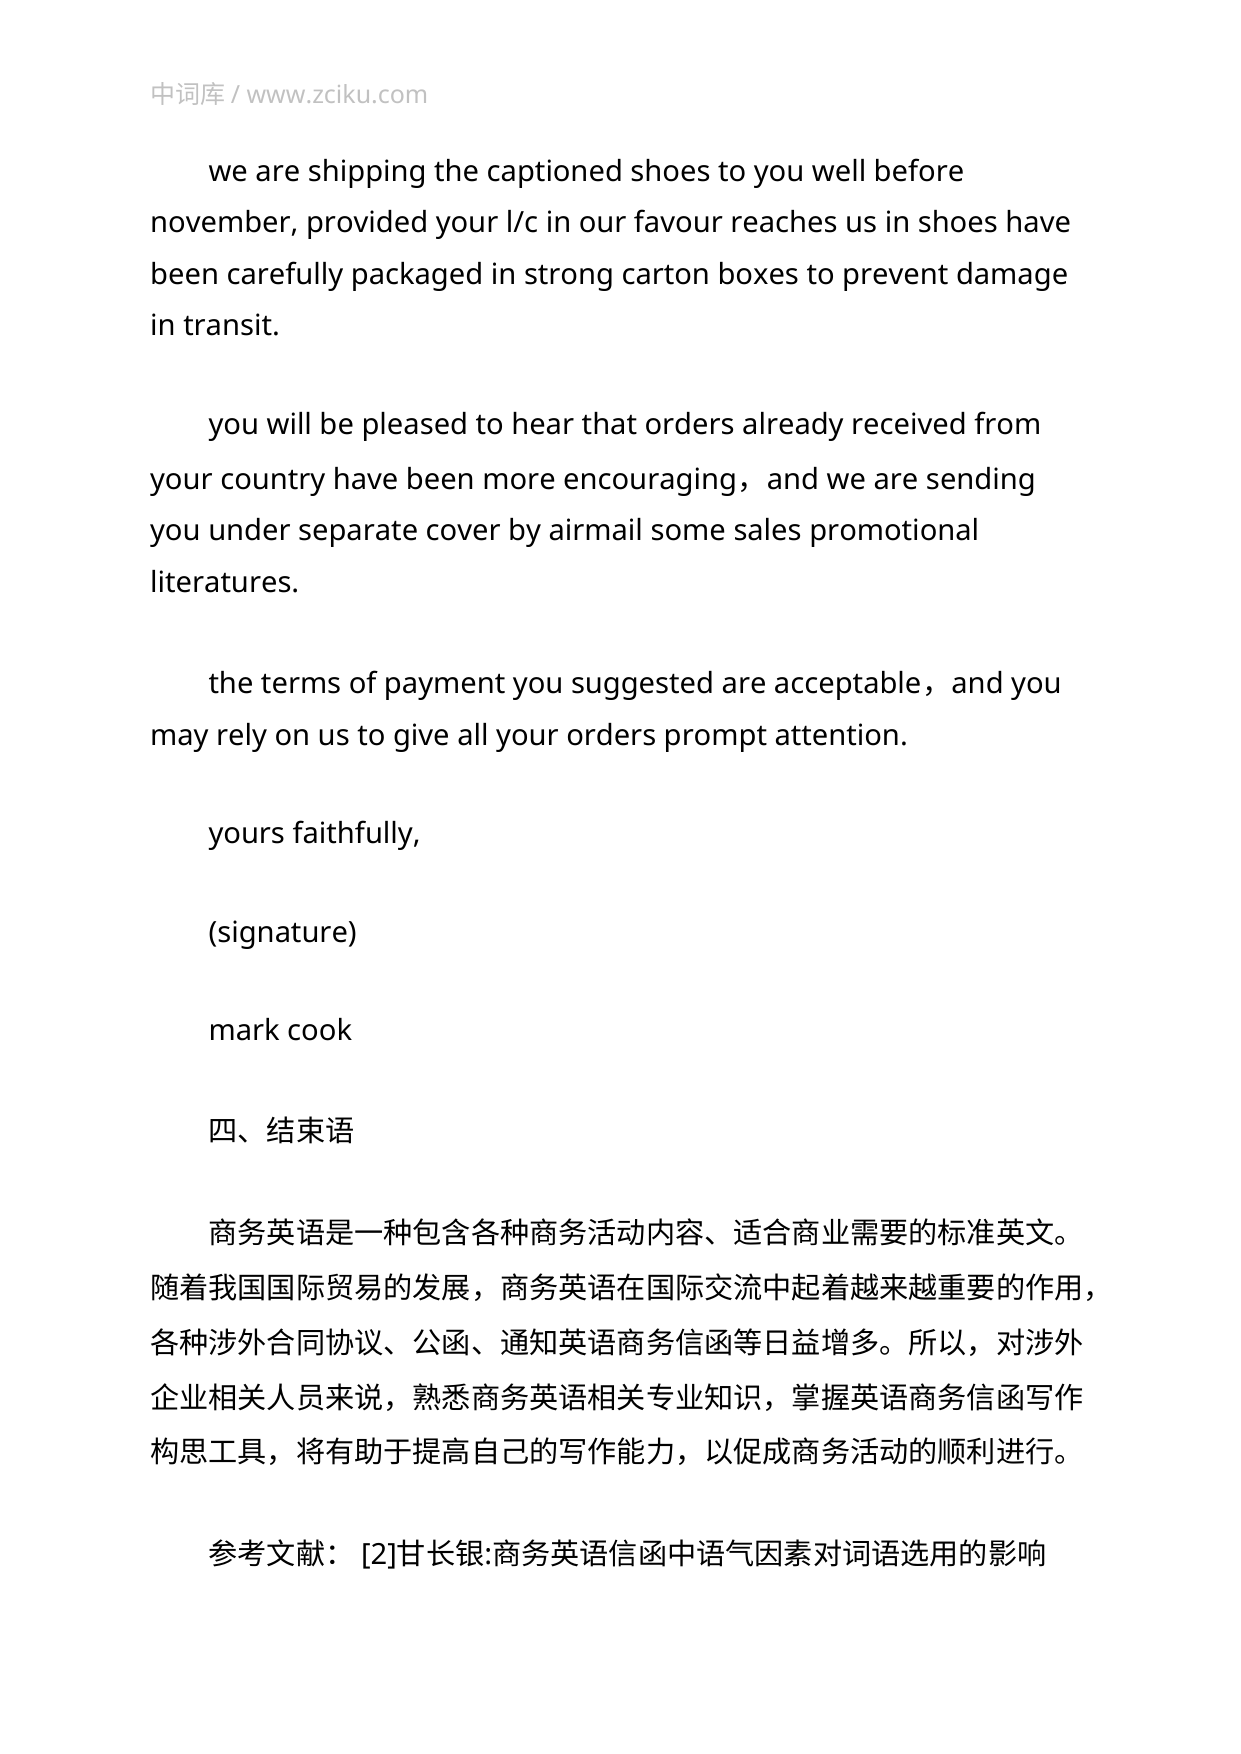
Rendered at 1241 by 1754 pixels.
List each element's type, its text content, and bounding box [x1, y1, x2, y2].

text yours faithfully, [150, 812, 1090, 852]
text mark cook [150, 1009, 1090, 1049]
text you will be pleased to hear that orders already received from your country have been more encouraging，and we are sending you under separate cover by airmail some sales promotional literatures. [150, 403, 1090, 601]
text the terms of payment you suggested are acceptable，and you may rely on us to give all your orders prompt attention. [150, 660, 1090, 754]
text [150, 1531, 1090, 1573]
text (signature) [150, 911, 1090, 951]
text we are shipping the captioned shoes to you well before november, provided your l/c in our favour reaches us in shoes have been carefully packaged in strong carton boxes to prevent damage in transit. [150, 150, 1090, 344]
text 商务英语是一种包含各种商务活动内容、适合商业需要的标准英文。随着我国国际贸易的发展，商务英语在国际交流中起着越来越重要的作用，各种涉外合同协议、公函、通知英语商务信函等日益增多。所以，对涉外企业相关人员来说，熟悉商务英语相关专业知识，掌握英语商务信函写作构思工具，将有助于提高自己的写作能力，以促成商务活动的顺利进行。 [150, 1209, 1090, 1471]
text 四、结束语 [150, 1108, 1090, 1150]
